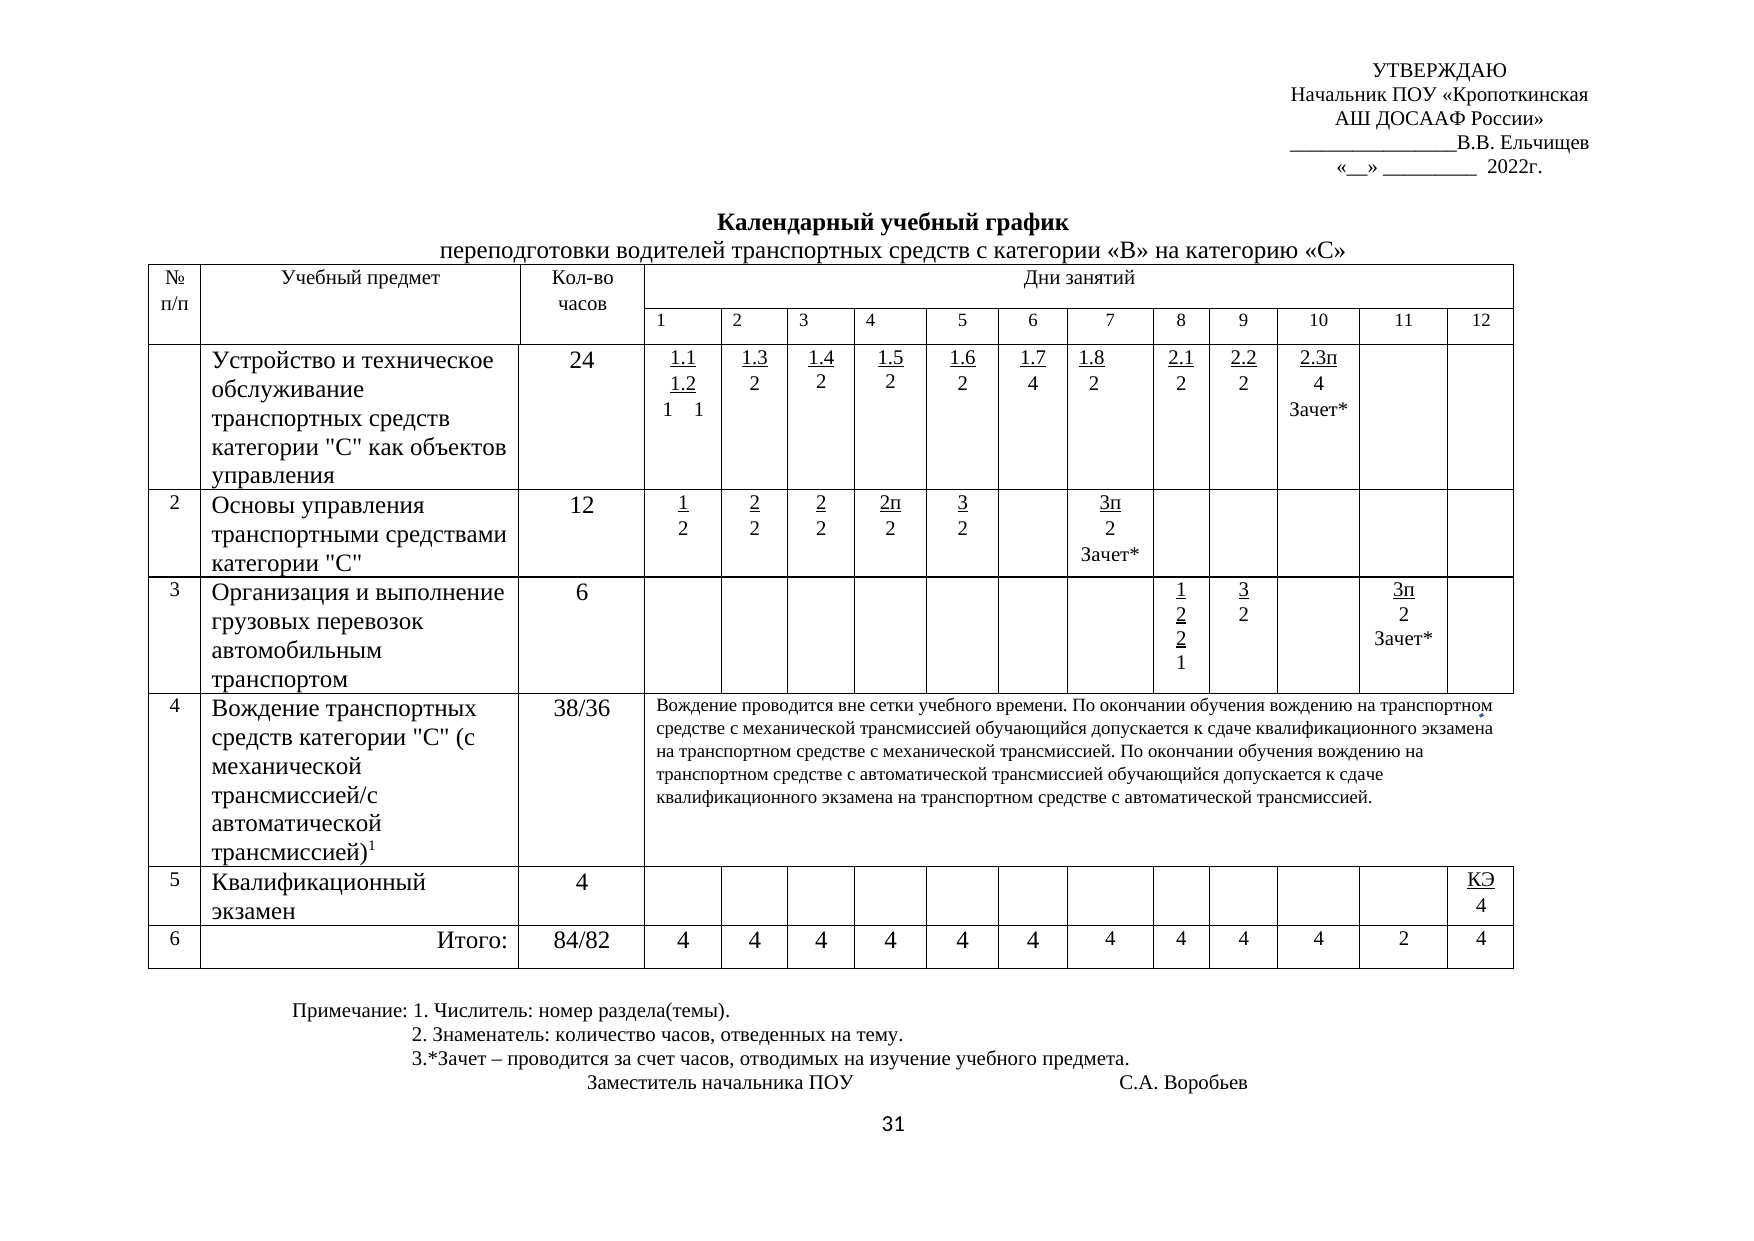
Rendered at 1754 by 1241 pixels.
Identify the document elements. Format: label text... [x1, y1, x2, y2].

table_header Кол-во часов [521, 265, 644, 344]
table_cell [645, 578, 721, 692]
table_cell [1068, 578, 1153, 692]
table_cell 11 [1360, 309, 1447, 344]
table_header Учебный предмет [201, 265, 520, 344]
table_cell [1448, 345, 1513, 489]
table_cell 2 [149, 490, 200, 576]
text Заместитель начальника ПОУ С.А. Воробьев [155, 1070, 1621, 1094]
table_cell 4 [1068, 926, 1153, 968]
table_cell [1154, 867, 1209, 924]
table_cell [927, 578, 998, 692]
table_header Дни занятий [645, 265, 1513, 308]
table_cell 2 2 [788, 490, 854, 576]
table_cell 4 [149, 694, 200, 866]
table_cell 84/82 [519, 926, 644, 968]
table_cell [855, 578, 926, 692]
table_cell [1448, 578, 1513, 692]
table_cell 4 [722, 926, 787, 968]
table_cell 38/36 [519, 694, 644, 866]
table_cell 7 [1068, 309, 1153, 344]
table_cell 1.7 4 [999, 345, 1067, 489]
table_cell 12 [1448, 309, 1513, 344]
table_cell 2.2 2 [1210, 345, 1277, 489]
table_cell 4 [1278, 926, 1359, 968]
table_cell 2 2 [722, 490, 787, 576]
table_cell Организация и выполнение грузовых перевозок автомобильным транспортом [201, 578, 518, 692]
table_cell Вождение проводится вне сетки учебного времени. По окончании обучения вождению на транспортном средстве с механической трансмиссией обучающийся допускается к сдаче квалификационного экзамена на транспортном средстве с механической трансмиссией. По окончании обучения вождению на транспортном средстве с автоматической трансмиссией обучающийся допускается к сдаче квалификационного экзамена на транспортном средстве с автоматической трансмиссией. [645, 694, 1514, 866]
text Примечание: 1. Числитель: номер раздела(темы). [155, 998, 1621, 1022]
table_cell [999, 578, 1067, 692]
table_cell 6 [519, 578, 644, 692]
table_cell 10 [1278, 309, 1359, 344]
table_cell 4 [1154, 926, 1209, 968]
table_cell [1278, 490, 1359, 576]
table_cell 6 [149, 926, 200, 968]
table_cell [1360, 867, 1447, 924]
table_cell 3 [788, 309, 854, 344]
text АШ ДОСААФ России» [150, 106, 1636, 130]
table_cell [788, 867, 854, 924]
table_cell 3 [149, 578, 200, 692]
table_cell [1210, 867, 1277, 924]
table_cell КЭ 4 [1448, 867, 1513, 924]
table_cell 4 [645, 926, 721, 968]
table_cell 12 [519, 490, 644, 576]
table_cell 9 [1210, 309, 1277, 344]
text Начальник ПОУ «Кропоткинская [150, 82, 1636, 106]
table_cell 2 [722, 309, 787, 344]
table_cell Основы управления транспортными средствами категории "С" [201, 490, 518, 576]
table_cell 2п 2 [855, 490, 926, 576]
table_cell [1068, 867, 1153, 924]
table_cell 1.5 2 [855, 345, 926, 489]
table_cell 5 [927, 309, 998, 344]
table_cell 3п 2 Зачет* [1360, 578, 1447, 692]
text 3.*Зачет – проводится за счет часов, отводимых на изучение учебного предмета. [155, 1046, 1621, 1070]
table_cell [855, 867, 926, 924]
table_cell 5 [149, 867, 200, 924]
table_cell 4 [1448, 926, 1513, 968]
table_cell [1278, 867, 1359, 924]
table_cell 4 [855, 309, 926, 344]
table_cell 2 [1360, 926, 1447, 968]
table_cell [722, 578, 787, 692]
table_cell Устройство и техническое обслуживание транспортных средств категории "С" как объектов управления [201, 345, 518, 489]
text переподготовки водителей транспортных средств с категории «В» на категорию «С» [150, 235, 1636, 264]
table_cell [999, 490, 1067, 576]
table_cell 1 2 [645, 490, 721, 576]
table_cell 4 [999, 926, 1067, 968]
table_cell 4 [927, 926, 998, 968]
table_cell 1.3 2 [722, 345, 787, 489]
table_cell [1360, 345, 1447, 489]
table_cell [149, 345, 200, 489]
table_cell 2.3п 4 Зачет* [1278, 345, 1359, 489]
table_cell Итого: [201, 926, 518, 968]
text «__» _________ 2022г. [150, 154, 1636, 178]
table_cell 3п 2 Зачет* [1068, 490, 1153, 576]
table_cell [788, 578, 854, 692]
table_cell [1278, 578, 1359, 692]
table_cell 4 [855, 926, 926, 968]
table_cell 4 [1210, 926, 1277, 968]
text Календарный учебный график [150, 207, 1636, 235]
table_cell [1360, 490, 1447, 576]
table_cell [722, 867, 787, 924]
table_cell 1.6 2 [927, 345, 998, 489]
text УТВЕРЖДАЮ [150, 58, 1636, 82]
table_cell 3 2 [1210, 578, 1277, 692]
table_cell 1 [645, 309, 721, 344]
table_cell [1210, 490, 1277, 576]
table_cell 1.8 2 [1068, 345, 1153, 489]
table_cell Квалификационный экзамен [201, 867, 518, 924]
table_cell 6 [999, 309, 1067, 344]
table_cell 2.1 2 [1154, 345, 1209, 489]
table_cell 1 2 2 1 [1154, 578, 1209, 692]
table_cell [927, 867, 998, 924]
text ________________В.В. Ельчищев [150, 130, 1636, 154]
table_cell 4 [519, 867, 644, 924]
table_cell 24 [519, 345, 644, 489]
table_cell [999, 867, 1067, 924]
table_cell Вождение транспортных средств категории "С" (с механической трансмиссией/с автоматической трансмиссией)1 [201, 694, 518, 866]
table_header № п/п [149, 265, 200, 344]
table_cell 1.1 1.2 1 1 [645, 345, 721, 489]
text 2. Знаменатель: количество часов, отведенных на тему. [155, 1022, 1621, 1046]
table_cell [1448, 490, 1513, 576]
table_cell [1154, 490, 1209, 576]
table_cell [645, 867, 721, 924]
table_cell 8 [1154, 309, 1209, 344]
table_cell 1.4 2 [788, 345, 854, 489]
table_cell 3 2 [927, 490, 998, 576]
table_cell 4 [788, 926, 854, 968]
